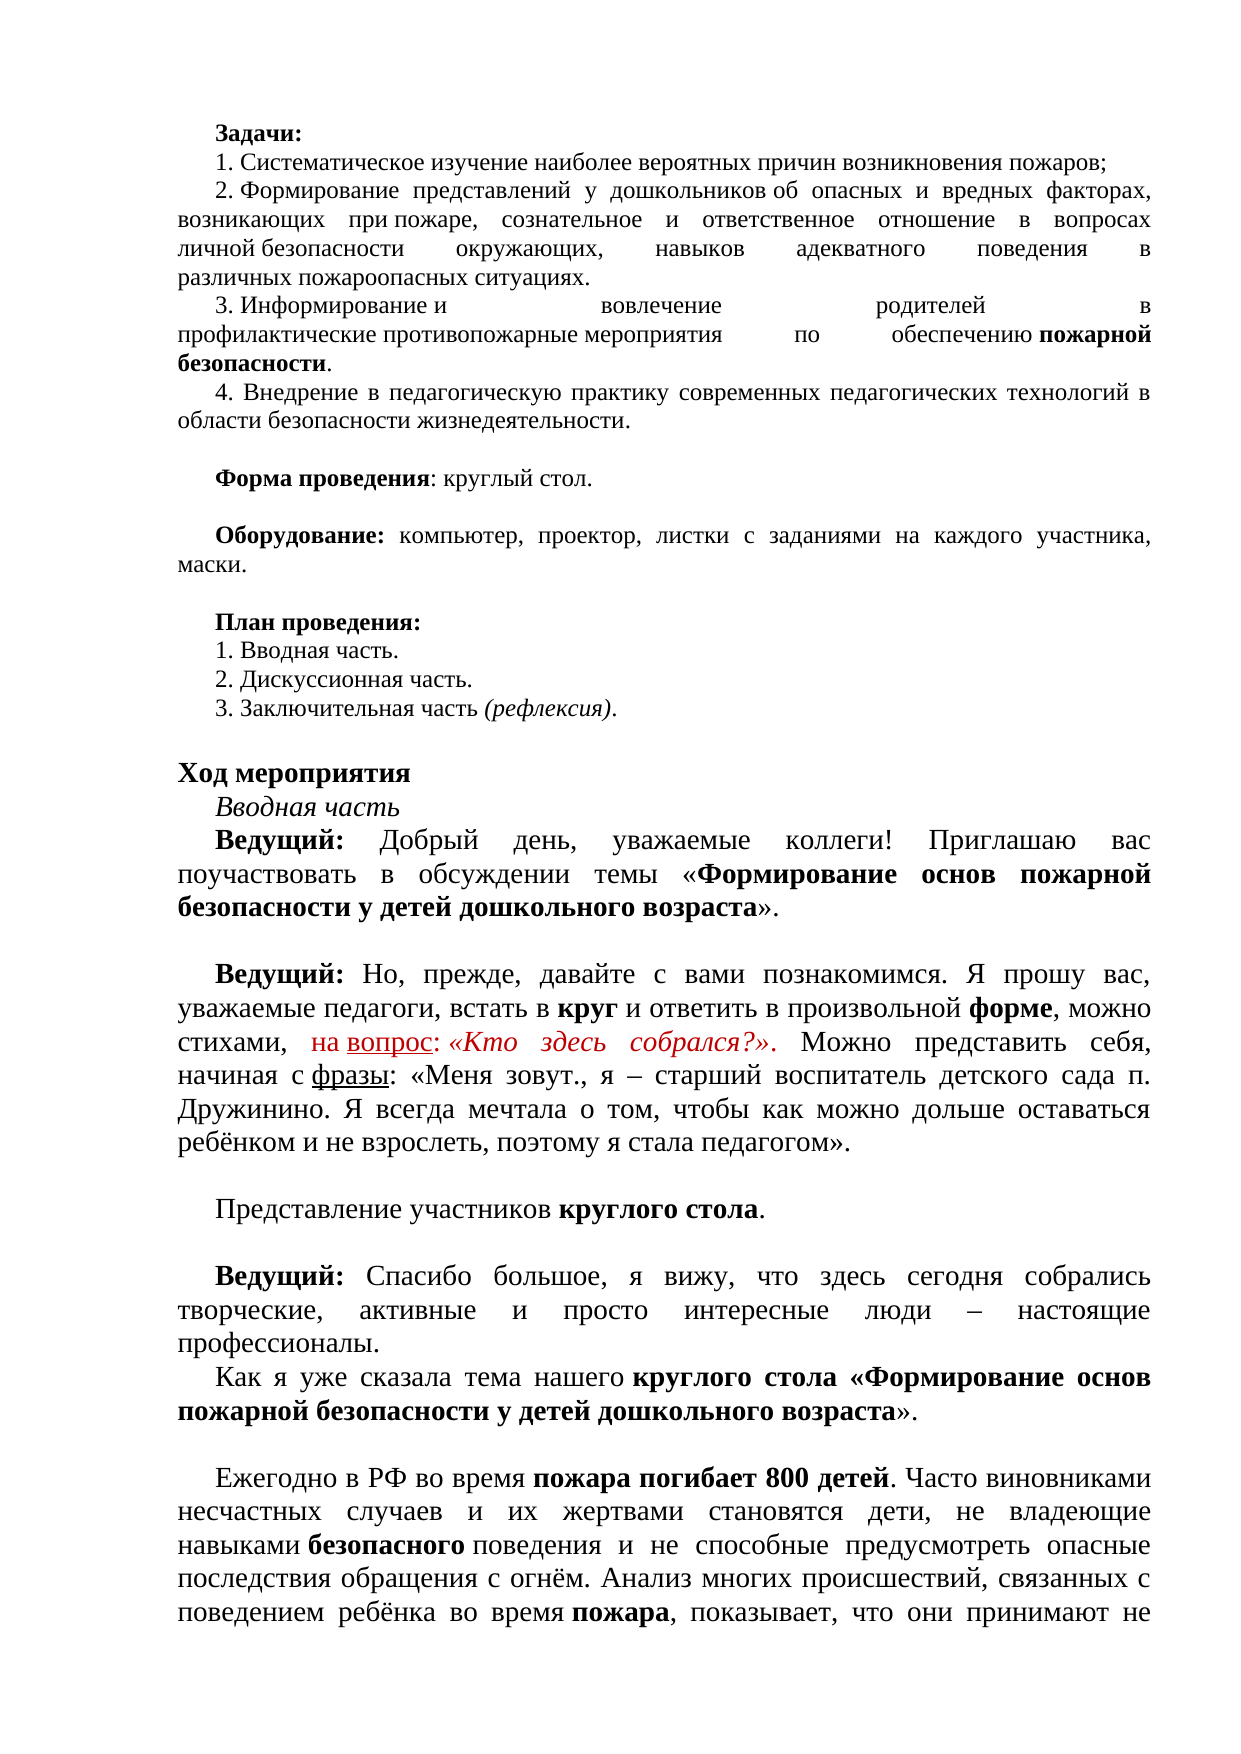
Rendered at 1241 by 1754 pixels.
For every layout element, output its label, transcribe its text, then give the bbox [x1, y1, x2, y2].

text План проведения: [177, 607, 1152, 636]
text 3. Информирование и вовлечение родителей в профилактические противопожарные мероприятия по обеспечению пожарной безопасности. [177, 291, 1152, 377]
text Как я уже сказала тема нашего круглого стола «Формирование основ пожарной безопасности у детей дошкольного возраста». [177, 1359, 1152, 1426]
text Задачи: [177, 118, 1152, 147]
text Вводная часть [177, 789, 1152, 822]
text 1. Вводная часть. [177, 636, 1152, 664]
text Форма проведения: круглый стол. [177, 463, 1152, 492]
text Оборудование: компьютер, проектор, листки с заданиями на каждого участника, маски. [177, 521, 1152, 578]
text 4. Внедрение в педагогическую практику современных педагогических технологий в области безопасности жизнедеятельности. [177, 377, 1152, 434]
text Представление участников круглого стола. [177, 1191, 1152, 1225]
text Ход мероприятия [177, 755, 1152, 789]
text Ведущий: Но, прежде, давайте с вами познакомимся. Я прошу вас, уважаемые педагоги, встать в круг и ответить в произвольной форме, можно стихами, на вопрос: «Кто здесь собрался?». Можно представить себя, начиная с фразы: «Меня зовут., я – старший воспитатель детского сада п. Дружинино. Я всегда мечтала о том, чтобы как можно дольше оставаться ребёнком и не взрослеть, поэтому я стала педагогом». [177, 957, 1152, 1158]
text 2. Дискуссионная часть. [177, 664, 1152, 693]
text Ведущий: Добрый день, уважаемые коллеги! Приглашаю вас поучаствовать в обсуждении темы «Формирование основ пожарной безопасности у детей дошкольного возраста». [177, 822, 1152, 923]
text 3. Заключительная часть (рефлексия). [177, 693, 1152, 722]
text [177, 1460, 1152, 1627]
text 2. Формирование представлений у дошкольников об опасных и вредных факторах, возникающих при пожаре, сознательное и ответственное отношение в вопросах личной безопасности окружающих, навыков адекватного поведения в различных пожароопасных ситуациях. [177, 176, 1152, 291]
text Ведущий: Спасибо большое, я вижу, что здесь сегодня собрались творческие, активные и просто интересные люди – настоящие профессионалы. [177, 1258, 1152, 1359]
text 1. Систематическое изучение наиболее вероятных причин возникновения пожаров; [177, 147, 1152, 176]
